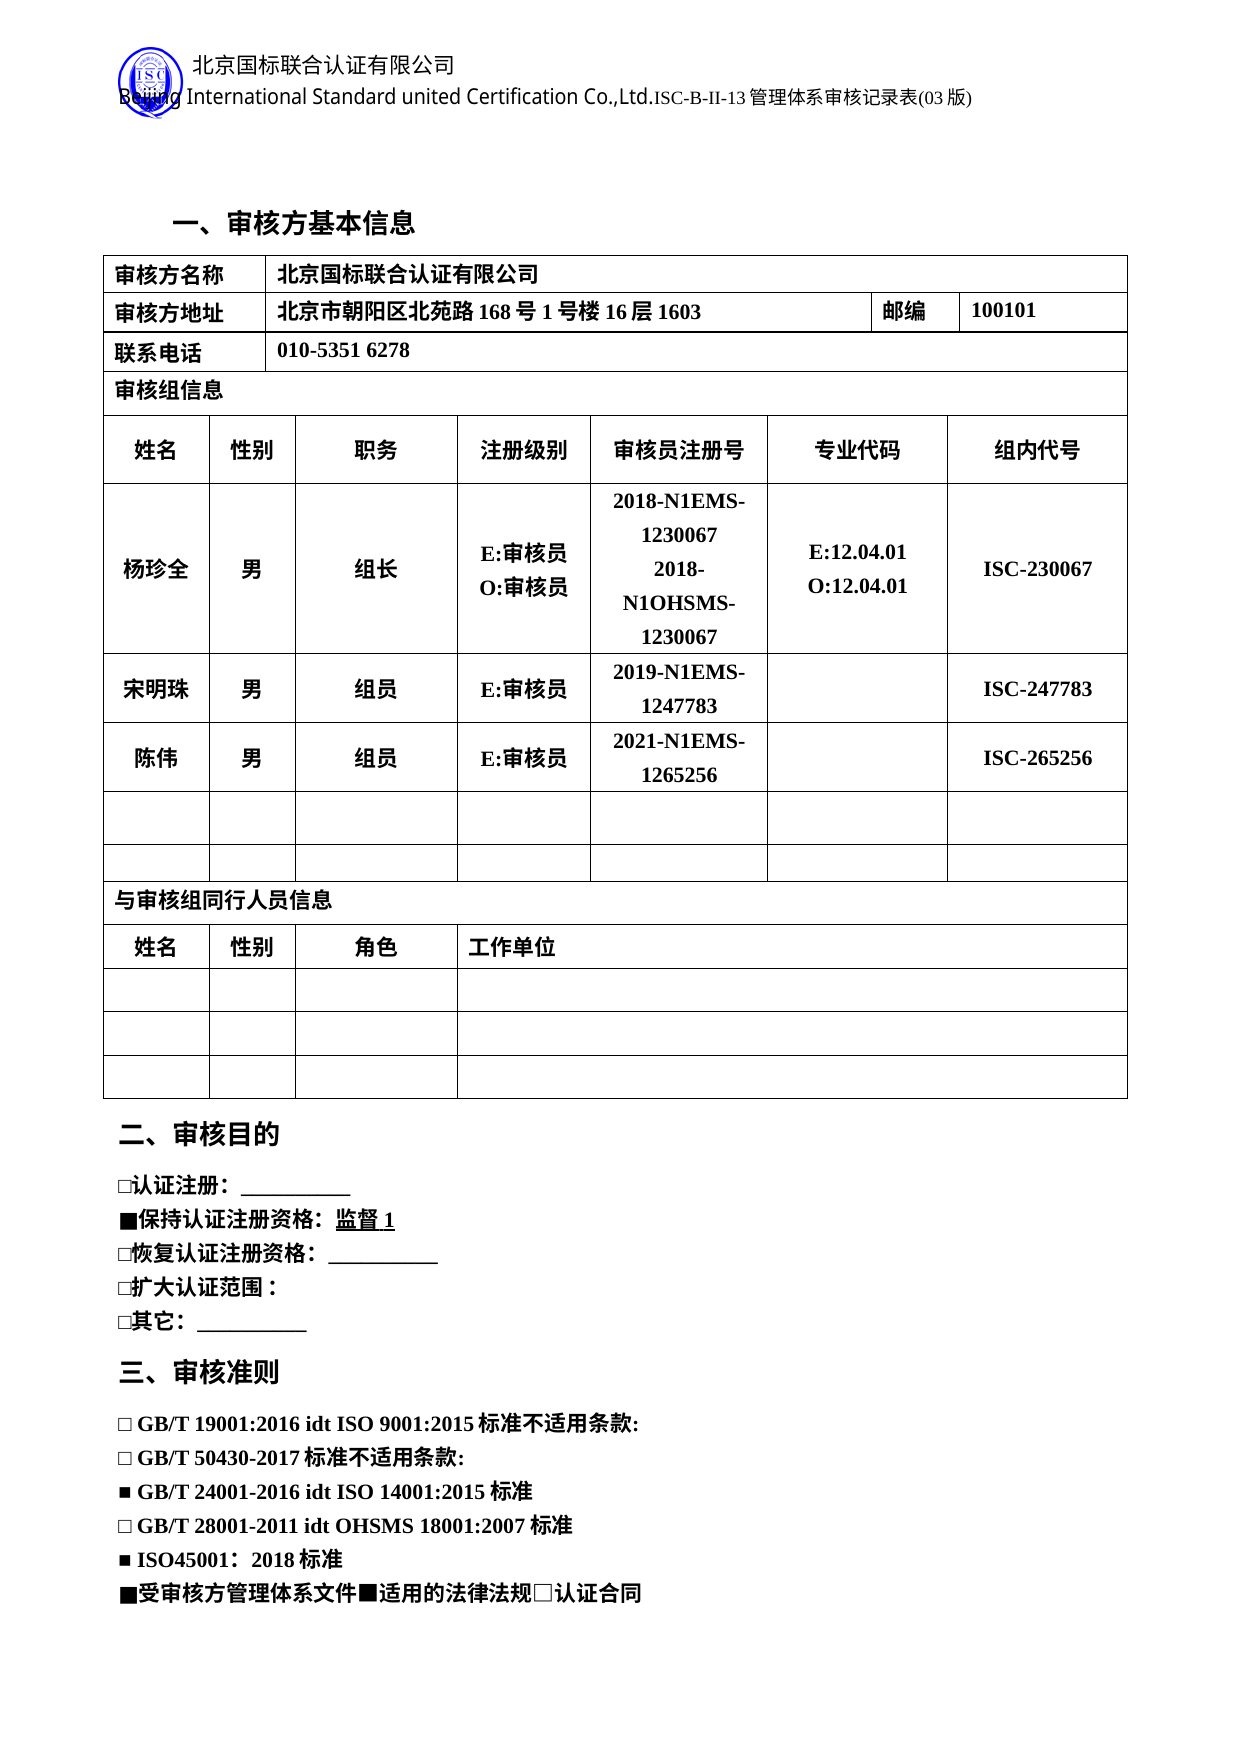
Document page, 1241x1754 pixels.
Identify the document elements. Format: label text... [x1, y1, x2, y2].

table_cell 男 [210, 484, 295, 653]
table_cell E:12.04.01 O:12.04.01 [768, 484, 947, 653]
text □ GB/T 28001-2011 idt OHSMS 18001:2007标准 [118, 1507, 1128, 1541]
table_cell 组员 [296, 654, 457, 722]
table_cell [768, 792, 947, 844]
table_cell 角色 [296, 925, 457, 967]
table_cell ISC-265256 [948, 723, 1127, 791]
text □ GB/T 50430-2017标准不适用条款: [118, 1439, 1128, 1473]
table_cell 组长 [296, 484, 457, 653]
table_cell [296, 1056, 457, 1098]
table_cell 姓名 [104, 416, 209, 482]
table_cell [458, 792, 590, 844]
table_cell 注册级别 [458, 416, 590, 482]
text ■ GB/T 24001-2016 idt ISO 14001:2015标准 [118, 1473, 1128, 1507]
table_cell E:审核员 [458, 654, 590, 722]
table_cell [210, 792, 295, 844]
text 三、审核准则 [118, 1337, 1128, 1405]
text 一、审核方基本信息 [118, 187, 1128, 255]
table_cell [768, 723, 947, 791]
table_cell [948, 845, 1127, 881]
table_cell 男 [210, 723, 295, 791]
text 二、审核目的 [118, 1099, 1128, 1167]
table_cell ISC-247783 [948, 654, 1127, 722]
table_cell [458, 969, 1127, 1011]
table_cell [104, 1056, 209, 1098]
table_cell [210, 1012, 295, 1054]
table_cell [104, 792, 209, 844]
table_cell 邮编 [872, 293, 959, 331]
table_cell [210, 969, 295, 1011]
table_cell 与审核组同行人员信息 [104, 882, 1127, 924]
table_cell [104, 969, 209, 1011]
text □恢复认证注册资格：__________ [118, 1235, 1128, 1269]
table_cell [104, 845, 209, 881]
table_cell [948, 792, 1127, 844]
table_cell 姓名 [104, 925, 209, 967]
table_cell [296, 969, 457, 1011]
table_cell 北京市朝阳区北苑路168号1号楼16层1603 [266, 293, 871, 331]
table_cell 010-5351 6278 [266, 333, 1127, 371]
table_cell 工作单位 [458, 925, 1127, 967]
table_cell 宋明珠 [104, 654, 209, 722]
text □认证注册：__________ [118, 1167, 1128, 1201]
table_cell 审核组信息 [104, 372, 1127, 415]
table_cell 职务 [296, 416, 457, 482]
table_cell E:审核员 O:审核员 [458, 484, 590, 653]
table_cell 联系电话 [104, 333, 265, 371]
table_cell [296, 1012, 457, 1054]
table_cell E:审核员 [458, 723, 590, 791]
table_cell [210, 1056, 295, 1098]
table_cell 性别 [210, 416, 295, 482]
table_cell 男 [210, 654, 295, 722]
table_cell [458, 1056, 1127, 1098]
table_cell [591, 792, 767, 844]
table_cell 2021-N1EMS-1265256 [591, 723, 767, 791]
table_cell 100101 [960, 293, 1127, 331]
table_cell 审核方地址 [104, 293, 265, 331]
table_cell [296, 792, 457, 844]
table_cell 2018-N1EMS-1230067 2018-N1OHSMS-1230067 [591, 484, 767, 653]
table_cell 组内代号 [948, 416, 1127, 482]
text □其它：__________ [118, 1303, 1128, 1337]
table_cell 组员 [296, 723, 457, 791]
table_cell [458, 845, 590, 881]
table_cell ISC-230067 [948, 484, 1127, 653]
text □ GB/T 19001:2016 idt ISO 9001:2015标准不适用条款: [118, 1405, 1128, 1439]
table_cell [768, 845, 947, 881]
text ■保持认证注册资格：监督1 [118, 1201, 1128, 1235]
text ■ ISO45001：2018标准 [118, 1541, 1128, 1574]
table_header 审核方名称 [104, 256, 265, 292]
table_cell [210, 845, 295, 881]
table_cell [458, 1012, 1127, 1054]
text □扩大认证范围 ： [118, 1269, 1128, 1303]
table_cell 2019-N1EMS-1247783 [591, 654, 767, 722]
table_header 北京国标联合认证有限公司 [266, 256, 1127, 292]
table_cell [768, 654, 947, 722]
picture [118, 47, 186, 119]
table_cell 专业代码 [768, 416, 947, 482]
text ■受审核方管理体系文件■适用的法律法规□认证合同 [118, 1574, 1128, 1608]
table_cell 性别 [210, 925, 295, 967]
table_cell 审核员注册号 [591, 416, 767, 482]
table_cell [296, 845, 457, 881]
table_cell [591, 845, 767, 881]
table_cell 杨珍全 [104, 484, 209, 653]
table_cell 陈伟 [104, 723, 209, 791]
table_cell [104, 1012, 209, 1054]
